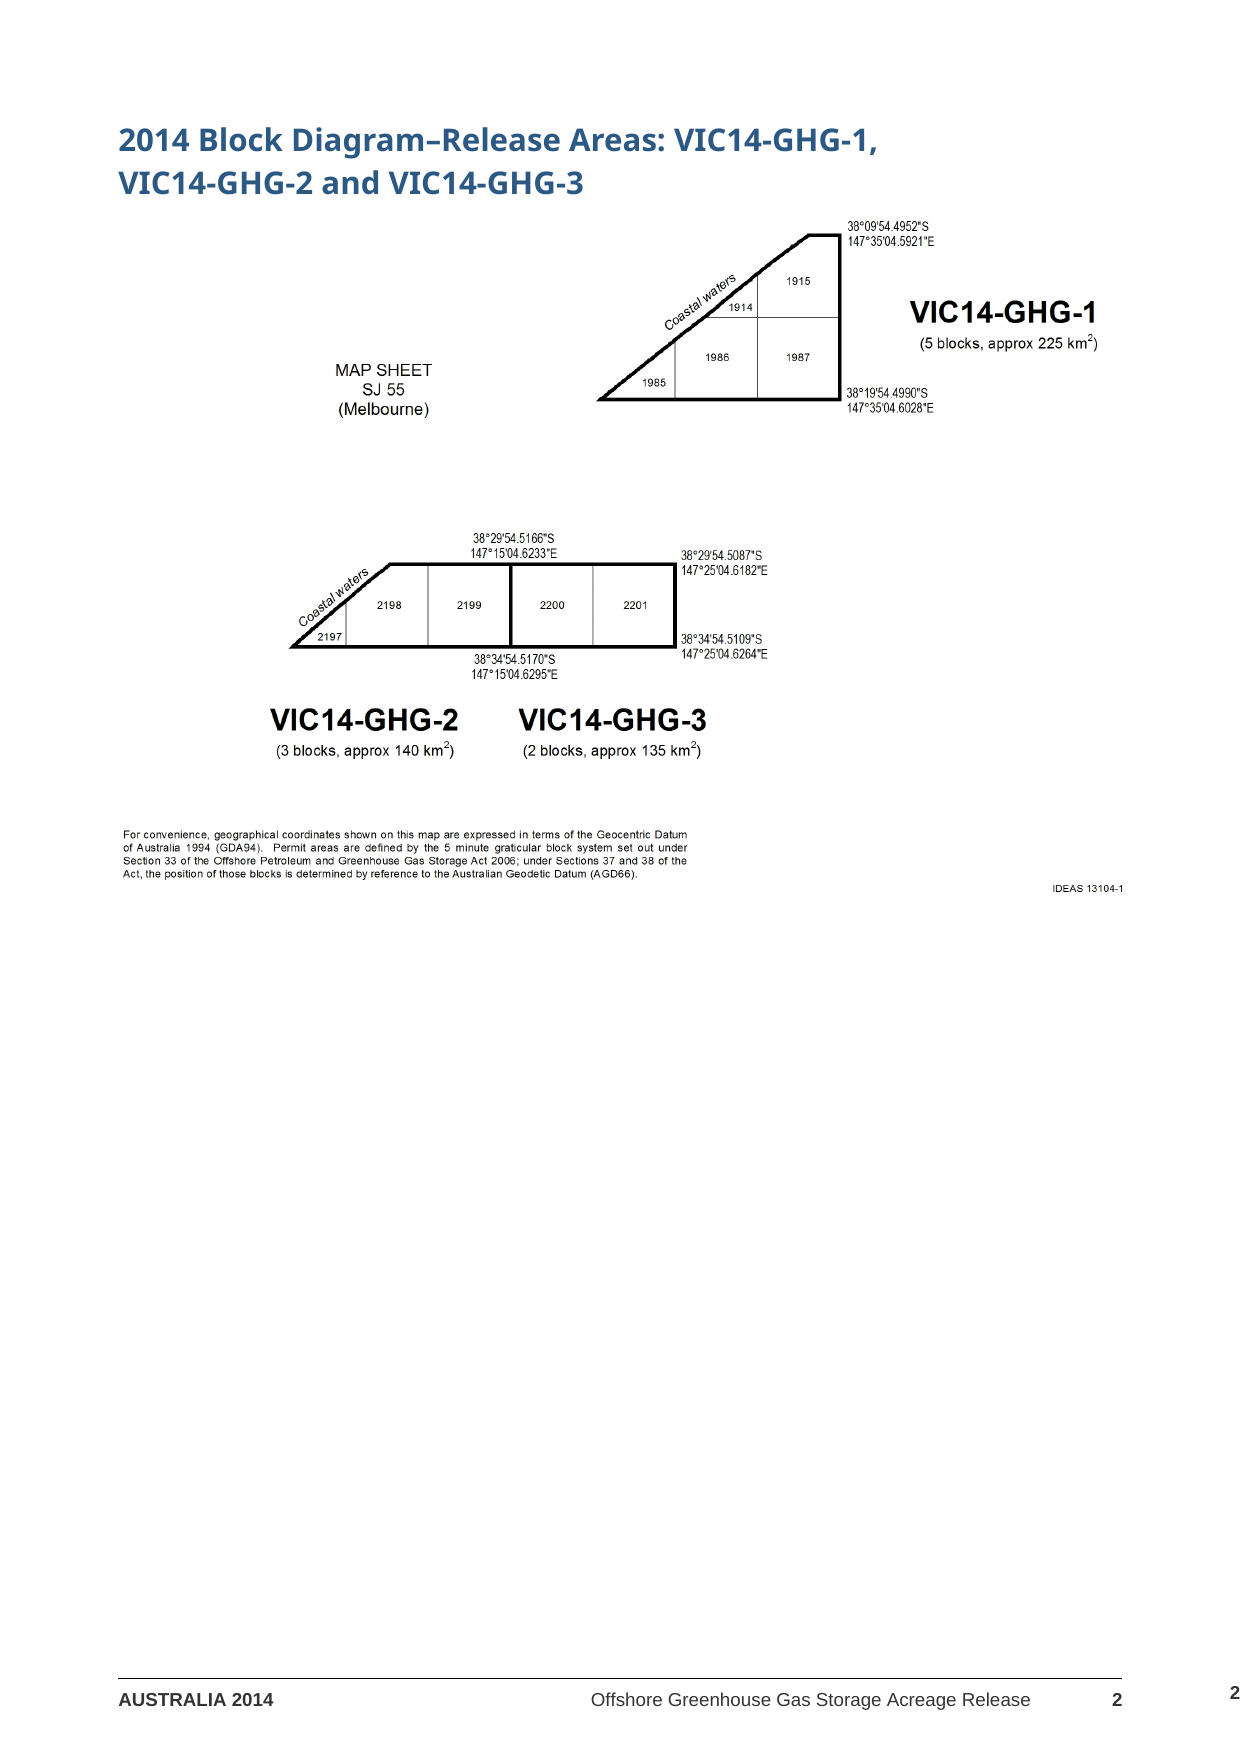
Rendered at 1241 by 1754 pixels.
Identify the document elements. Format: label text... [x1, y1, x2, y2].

picture [118, 215, 1129, 897]
subtitle 2014 Block Diagram–Release Areas: VIC14-GHG-1, VIC14-GHG-2 and VIC14-GHG-3 [118, 118, 1122, 203]
